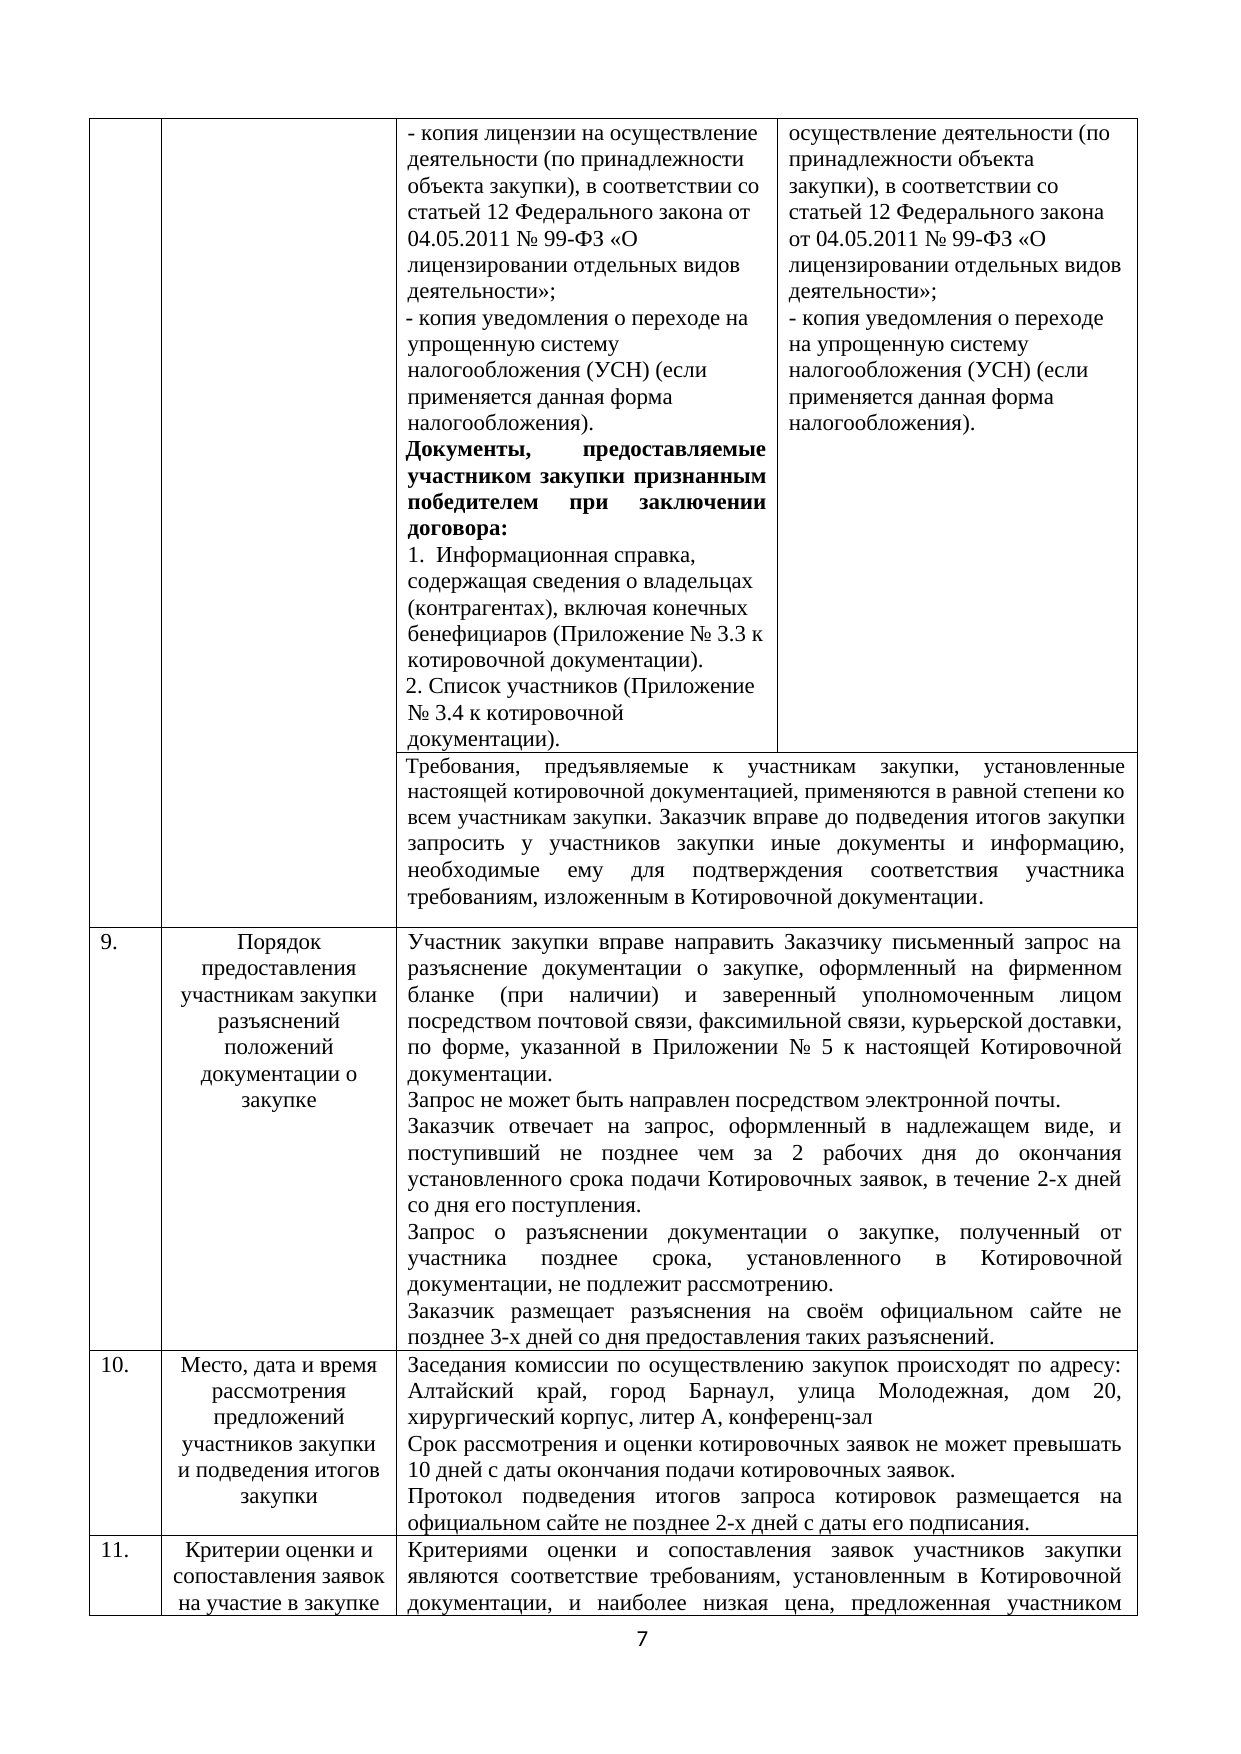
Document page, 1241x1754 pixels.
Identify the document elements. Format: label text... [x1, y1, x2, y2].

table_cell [778, 119, 1137, 752]
table_cell Участник закупки вправе направить Заказчику письменный запрос на разъяснение документации о закупке, оформленный на фирменном бланке (при наличии) и заверенный уполномоченным лицом посредством почтовой связи, факсимильной связи, курьерской доставки, по форме, указанной в Приложении № 5 к настоящей Котировочной документации. Запрос не может быть направлен посредством электронной почты. Заказчик отвечает на запрос, оформленный в надлежащем виде, и поступивший не позднее чем за 2 рабочих дня до окончания установленного срока подачи Котировочных заявок, в течение 2-х дней со дня его поступления. Запрос о разъяснении документации о закупке, полученный от участника позднее срока, установленного в Котировочной документации, не подлежит рассмотрению. Заказчик размещает разъяснения на своём официальном сайте не позднее 3-х дней со дня предоставления таких разъяснений. [397, 928, 1137, 1349]
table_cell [397, 119, 777, 752]
table_cell Место, дата и время рассмотрения предложений участников закупки и подведения итогов закупки [162, 1351, 396, 1535]
table_cell 10. [90, 1351, 161, 1535]
table_cell Заседания комиссии по осуществлению закупок происходят по адресу: Алтайский край, город Барнаул, улица Молодежная, дом 20, хирургический корпус, литер А, конференц-зал Срок рассмотрения и оценки котировочных заявок не может превышать 10 дней с даты окончания подачи котировочных заявок. Протокол подведения итогов запроса котировок размещается на официальном сайте не позднее 2-х дней с даты его подписания. [397, 1351, 1137, 1535]
table_cell Порядок предоставления участникам закупки разъяснений положений документации о закупке [162, 928, 396, 1349]
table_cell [397, 1536, 1137, 1615]
table_cell Требования, предъявляемые к участникам закупки, установленные настоящей котировочной документацией, применяются в равной степени ко всем участникам закупки. Заказчик вправе до подведения итогов закупки запросить у участников закупки иные документы и информацию, необходимые ему для подтверждения соответствия участника требованиям, изложенным в Котировочной документации. [397, 753, 1137, 927]
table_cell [162, 1536, 396, 1615]
table_cell 11. [90, 1536, 161, 1615]
table_cell 9. [90, 928, 161, 1349]
